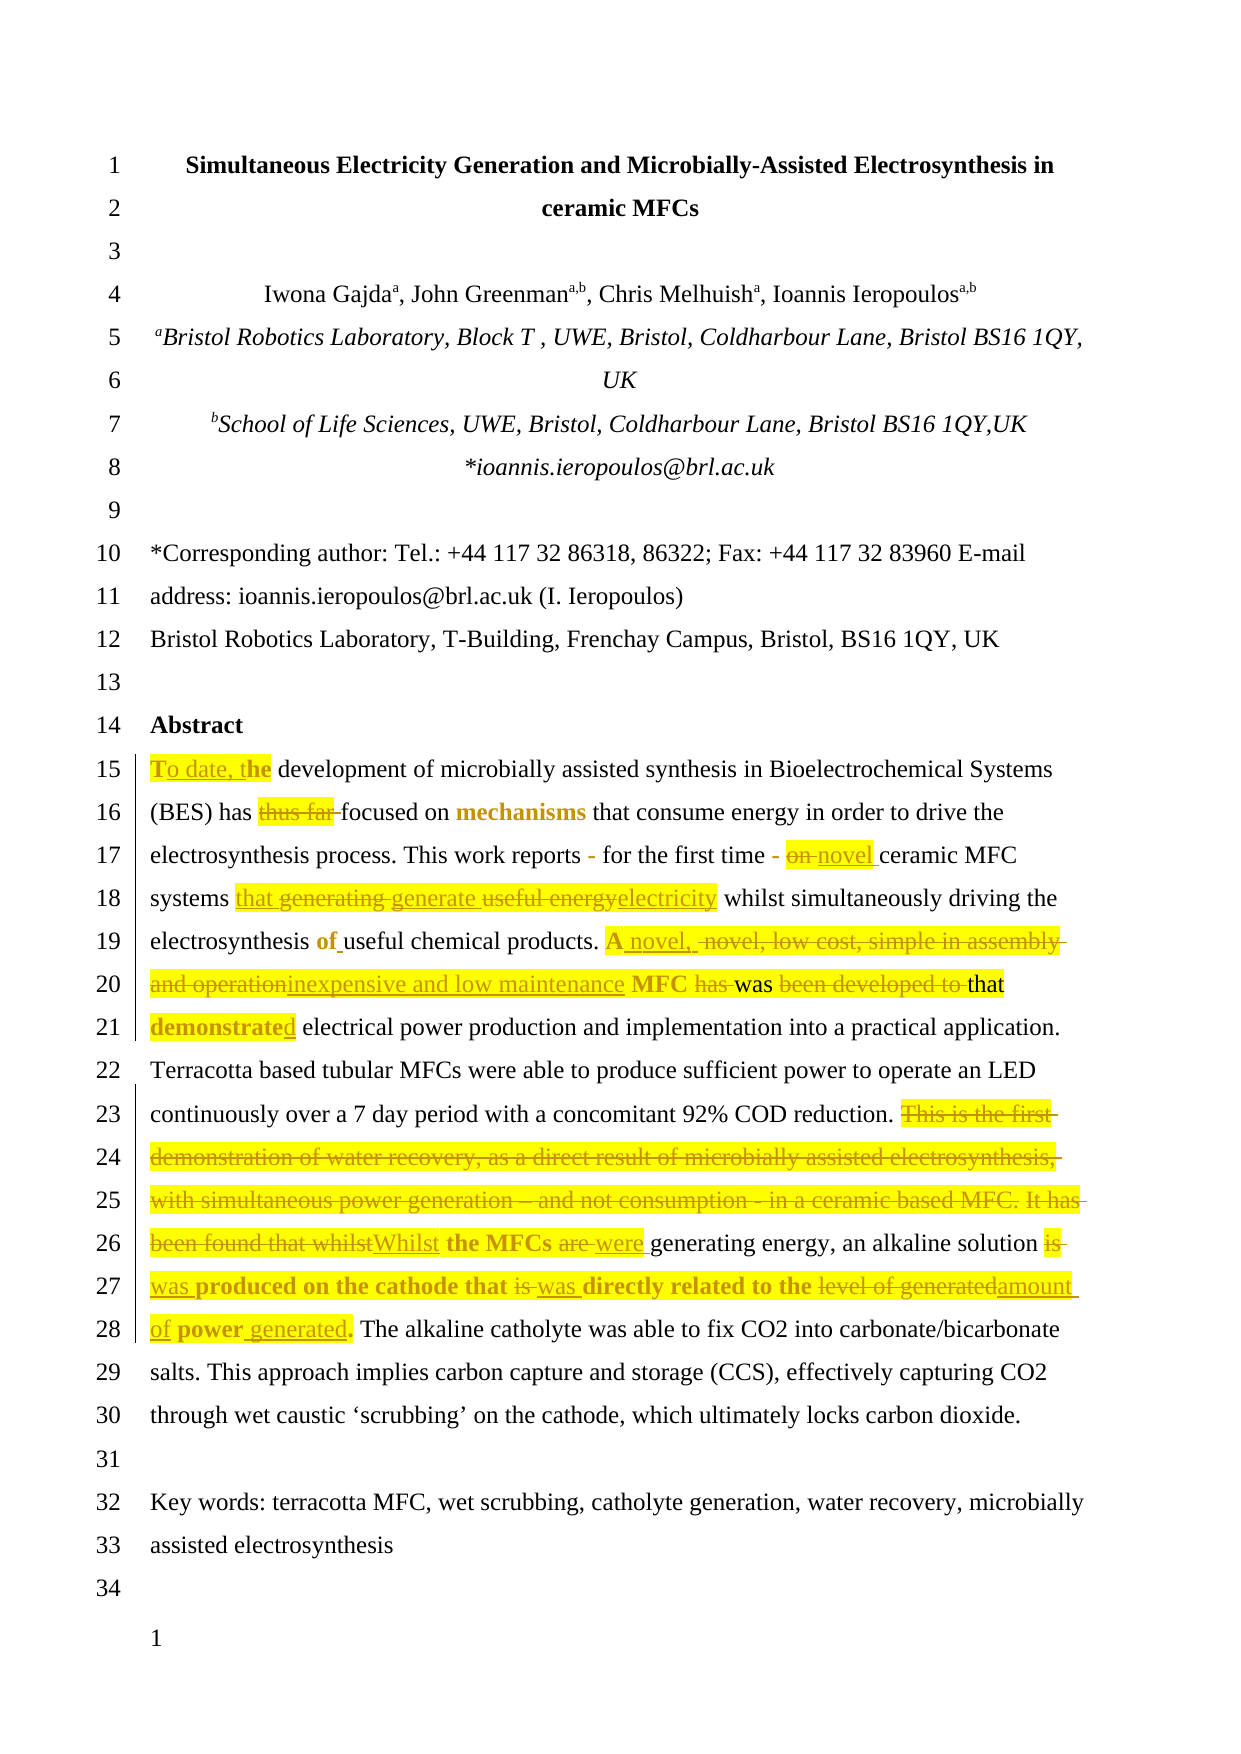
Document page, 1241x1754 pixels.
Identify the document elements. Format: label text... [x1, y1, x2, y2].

text Abstract [150, 711, 1090, 739]
text *Corresponding author: Tel.: +44 117 32 86318, 86322; Fax: +44 117 32 83960 E-mail address: ioannis.ieropoulos@brl.ac.uk (I. Ieropoulos) [150, 538, 1090, 610]
text Key words: terracotta MFC, wet scrubbing, catholyte generation, water recovery, microbially assisted electrosynthesis [150, 1487, 1090, 1559]
text Bristol Robotics Laboratory, T-Building, Frenchay Campus, Bristol, BS16 1QY, UK [150, 624, 1090, 653]
text The development of microbially assisted synthesis in Bioelectrochemical Systems (BES) has focused on mechanisms that consume energy in order to drive the electrosynthesis process. This work reports - for the first time - ceramic MFC systems whilst simultaneously driving the electrosynthesis ofuseful chemical products. A MFC demonstrate electrical power production and implementation into a practical application. Terracotta based tubular MFCs were able to produce sufficient power to operate an LED continuously over a 7 day period with a concomitant 92% COD reduction. the MFCs generating energy, an alkaline solution produced on the cathode that directly related to the power. The alkaline catholyte was able to fix CO2 into carbonate/bicarbonate salts. This approach implies carbon capture and storage (CCS), effectively capturing CO2 through wet caustic ‘scrubbing’ on the cathode, which ultimately locks carbon dioxide. [150, 754, 1090, 1429]
text Iwona Gajdaa, John Greenmana,b, Chris Melhuisha, Ioannis Ieropoulosa,b [150, 279, 1090, 308]
text Simultaneous Electricity Generation and Microbially-Assisted Electrosynthesis in ceramic MFCs [150, 150, 1090, 222]
text *ioannis.ieropoulos@brl.ac.uk [150, 452, 1090, 481]
text aBristol Robotics Laboratory, Block T , UWE, Bristol, Coldharbour Lane, Bristol BS16 1QY, UK [150, 322, 1090, 394]
text bSchool of Life Sciences, UWE, Bristol, Coldharbour Lane, Bristol BS16 1QY,UK [150, 409, 1090, 437]
